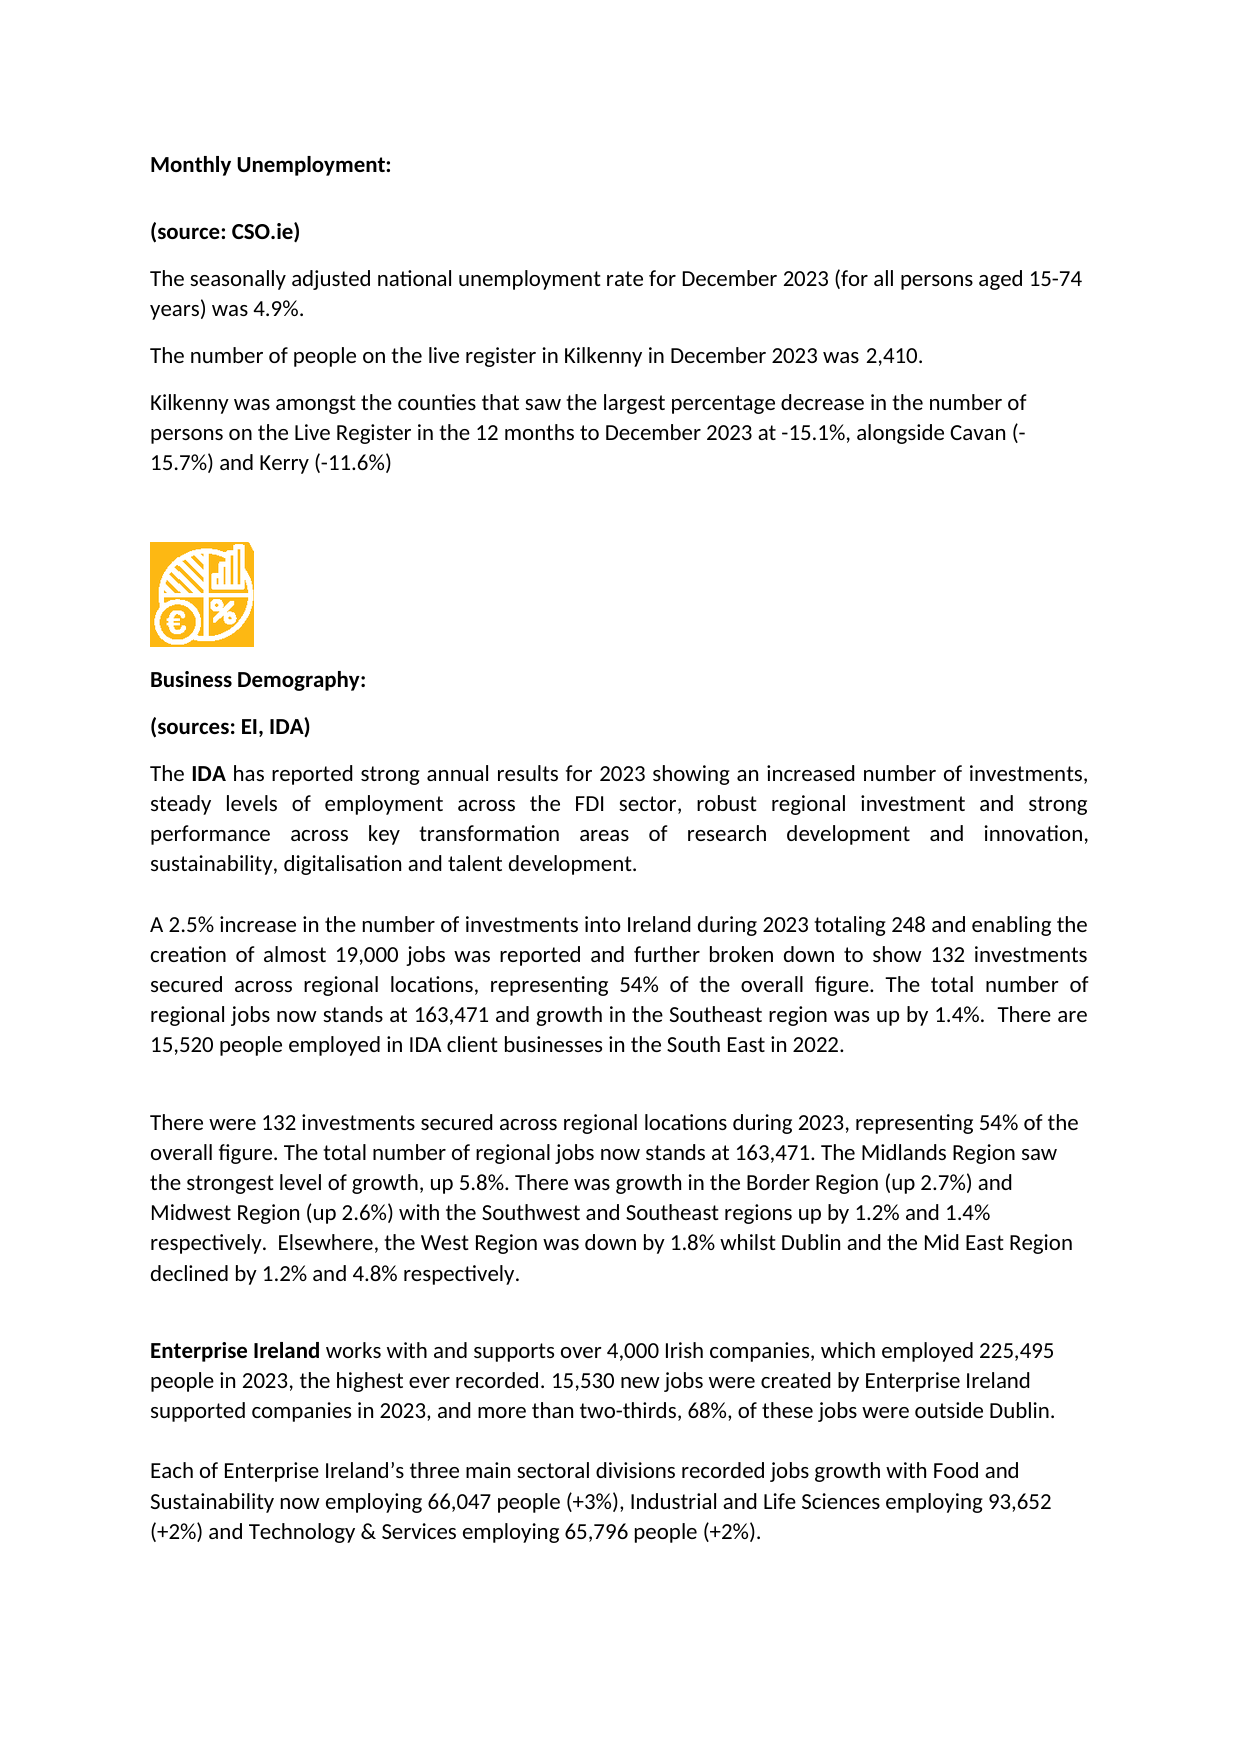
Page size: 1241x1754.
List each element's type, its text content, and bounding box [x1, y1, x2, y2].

text (sources: EI, IDA) [150, 712, 1090, 740]
text The number of people on the live register in Kilkenny in December 2023 was 2,410. [150, 341, 1090, 369]
text Enterprise Ireland works with and supports over 4,000 Irish companies, which employed 225,495 people in 2023, the highest ever recorded. 15,530 new jobs were created by Enterprise Ireland supported companies in 2023, and more than two-thirds, 68%, of these jobs were outside Dublin. [150, 1336, 1090, 1424]
text A 2.5% increase in the number of investments into Ireland during 2023 totaling 248 and enabling the creation of almost 19,000 jobs was reported and further broken down to show 132 investments secured across regional locations, representing 54% of the overall figure. The total number of regional jobs now stands at 163,471 and growth in the Southeast region was up by 1.4%. There are 15,520 people employed in IDA client businesses in the South East in 2022. [150, 910, 1090, 1059]
text Kilkenny was amongst the counties that saw the largest percentage decrease in the number of persons on the Live Register in the 12 months to December 2023 at -15.1%, alongside Cavan (-15.7%) and Kerry (-11.6%) [150, 388, 1090, 476]
text There were 132 investments secured across regional locations during 2023, representing 54% of the overall figure. The total number of regional jobs now stands at 163,471. The Midlands Region saw the strongest level of growth, up 5.8%. There was growth in the Border Region (up 2.7%) and Midwest Region (up 2.6%) with the Southwest and Southeast regions up by 1.2% and 1.4% respectively. Elsewhere, the West Region was down by 1.8% whilst Dublin and the Mid East Region declined by 1.2% and 4.8% respectively. [150, 1108, 1090, 1287]
text Business Demography: [150, 665, 1090, 693]
text Monthly Unemployment: [150, 150, 1090, 178]
text The IDA has reported strong annual results for 2023 showing an increased number of investments, steady levels of employment across the FDI sector, robust regional investment and strong performance across key transformation areas of research development and innovation, sustainability, digitalisation and talent development. [150, 759, 1090, 877]
text Each of Enterprise Ireland’s three main sectoral divisions recorded jobs growth with Food and Sustainability now employing 66,047 people (+3%), Industrial and Life Sciences employing 93,652 (+2%) and Technology & Services employing 65,796 people (+2%). [150, 1457, 1090, 1545]
text The seasonally adjusted national unemployment rate for December 2023 (for all persons aged 15-74 years) was 4.9%. [150, 264, 1090, 322]
text (source: CSO.ie) [150, 217, 1090, 245]
